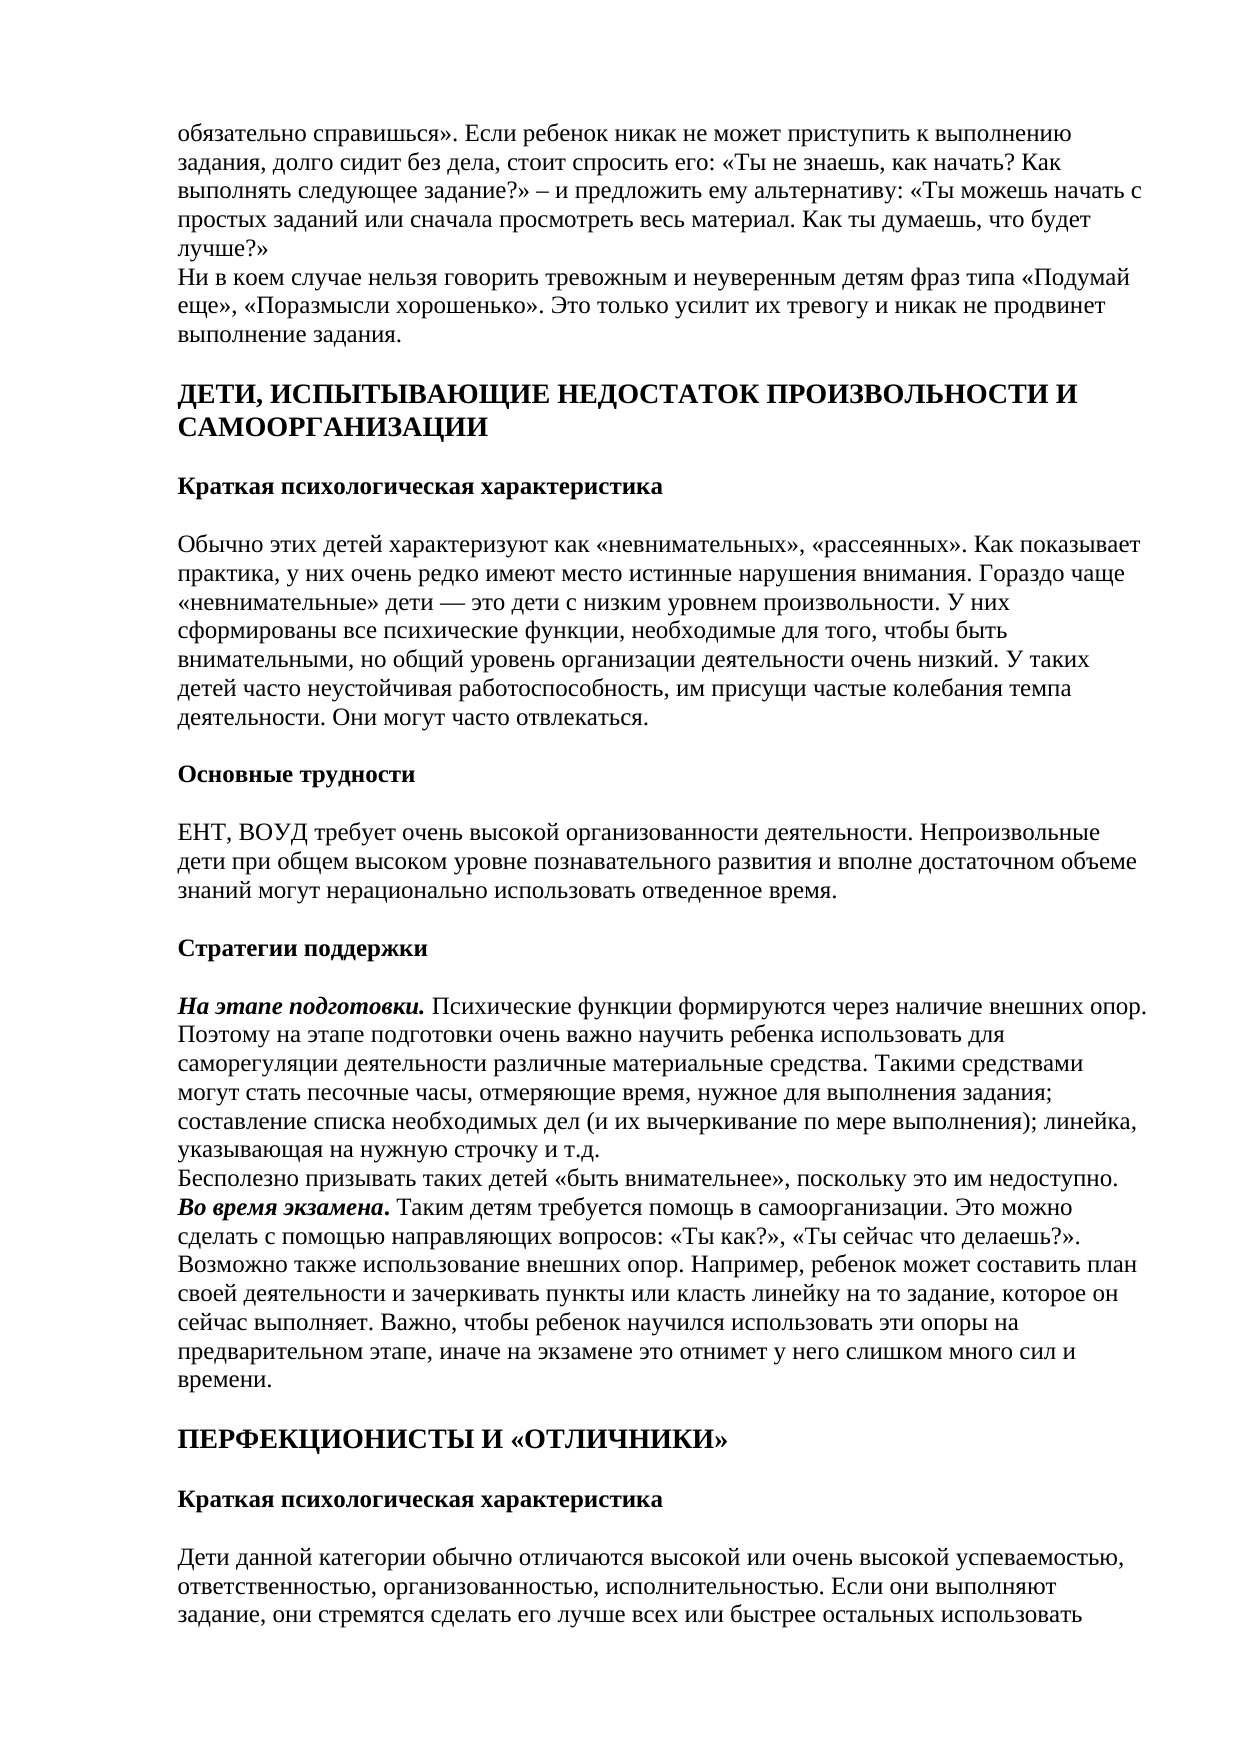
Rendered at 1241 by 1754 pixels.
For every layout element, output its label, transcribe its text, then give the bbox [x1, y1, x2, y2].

text Краткая психологическая характеристика [177, 471, 1152, 500]
text ЕНТ, ВОУД требует очень высокой организованности деятельности. Непроизвольные дети при общем высоком уровне познавательного развития и вполне достаточном объеме знаний могут нерационально использовать отведенное время. [177, 817, 1152, 904]
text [177, 1542, 1152, 1628]
text ПЕРФЕКЦИОНИСТЫ И «ОТЛИЧНИКИ» [177, 1422, 1152, 1455]
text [177, 118, 1152, 348]
text Обычно этих детей характеризуют как «невнимательных», «рассеянных». Как показывает практика, у них очень редко имеют место истинные нарушения внимания. Гораздо чаще «невнимательные» дети — это дети с низким уровнем произвольности. У них сформированы все психические функции, необходимые для того, чтобы быть внимательными, но общий уровень организации деятельности очень низкий. У таких детей часто неустойчивая работоспособность, им присущи частые колебания темпа деятельности. Они могут часто отвлекаться. [177, 529, 1152, 730]
text Основные трудности [177, 759, 1152, 788]
text ДЕТИ, ИСПЫТЫВАЮЩИЕ НЕДОСТАТОК ПРОИЗВОЛЬНОСТИ И САМООРГАНИЗАЦИИ [177, 377, 1152, 442]
text Краткая психологическая характеристика [177, 1484, 1152, 1513]
text На этапе подготовки. Психические функции формируются через наличие внешних опор. Поэтому на этапе подготовки очень важно научить ребенка использовать для саморегуляции деятельности различные материальные средства. Такими средствами могут стать песочные часы, отмеряющие время, нужное для выполнения задания; составление списка необходимых дел (и их вычеркивание по мере выполнения); линейка, указывающая на нужную строчку и т.д. Бесполезно призывать таких детей «быть внимательнее», поскольку это им недоступно. Во время экзамена. Таким детям требуется помощь в самоорганизации. Это можно сделать с помощью направляющих вопросов: «Ты как?», «Ты сейчас что делаешь?». Возможно также использование внешних опор. Например, ребенок может составить план своей деятельности и зачеркивать пункты или класть линейку на то задание, которое он сейчас выполняет. Важно, чтобы ребенок научился использовать эти опоры на предварительном этапе, иначе на экзамене это отнимет у него слишком много сил и времени. [177, 991, 1152, 1393]
text Стратегии поддержки [177, 933, 1152, 962]
